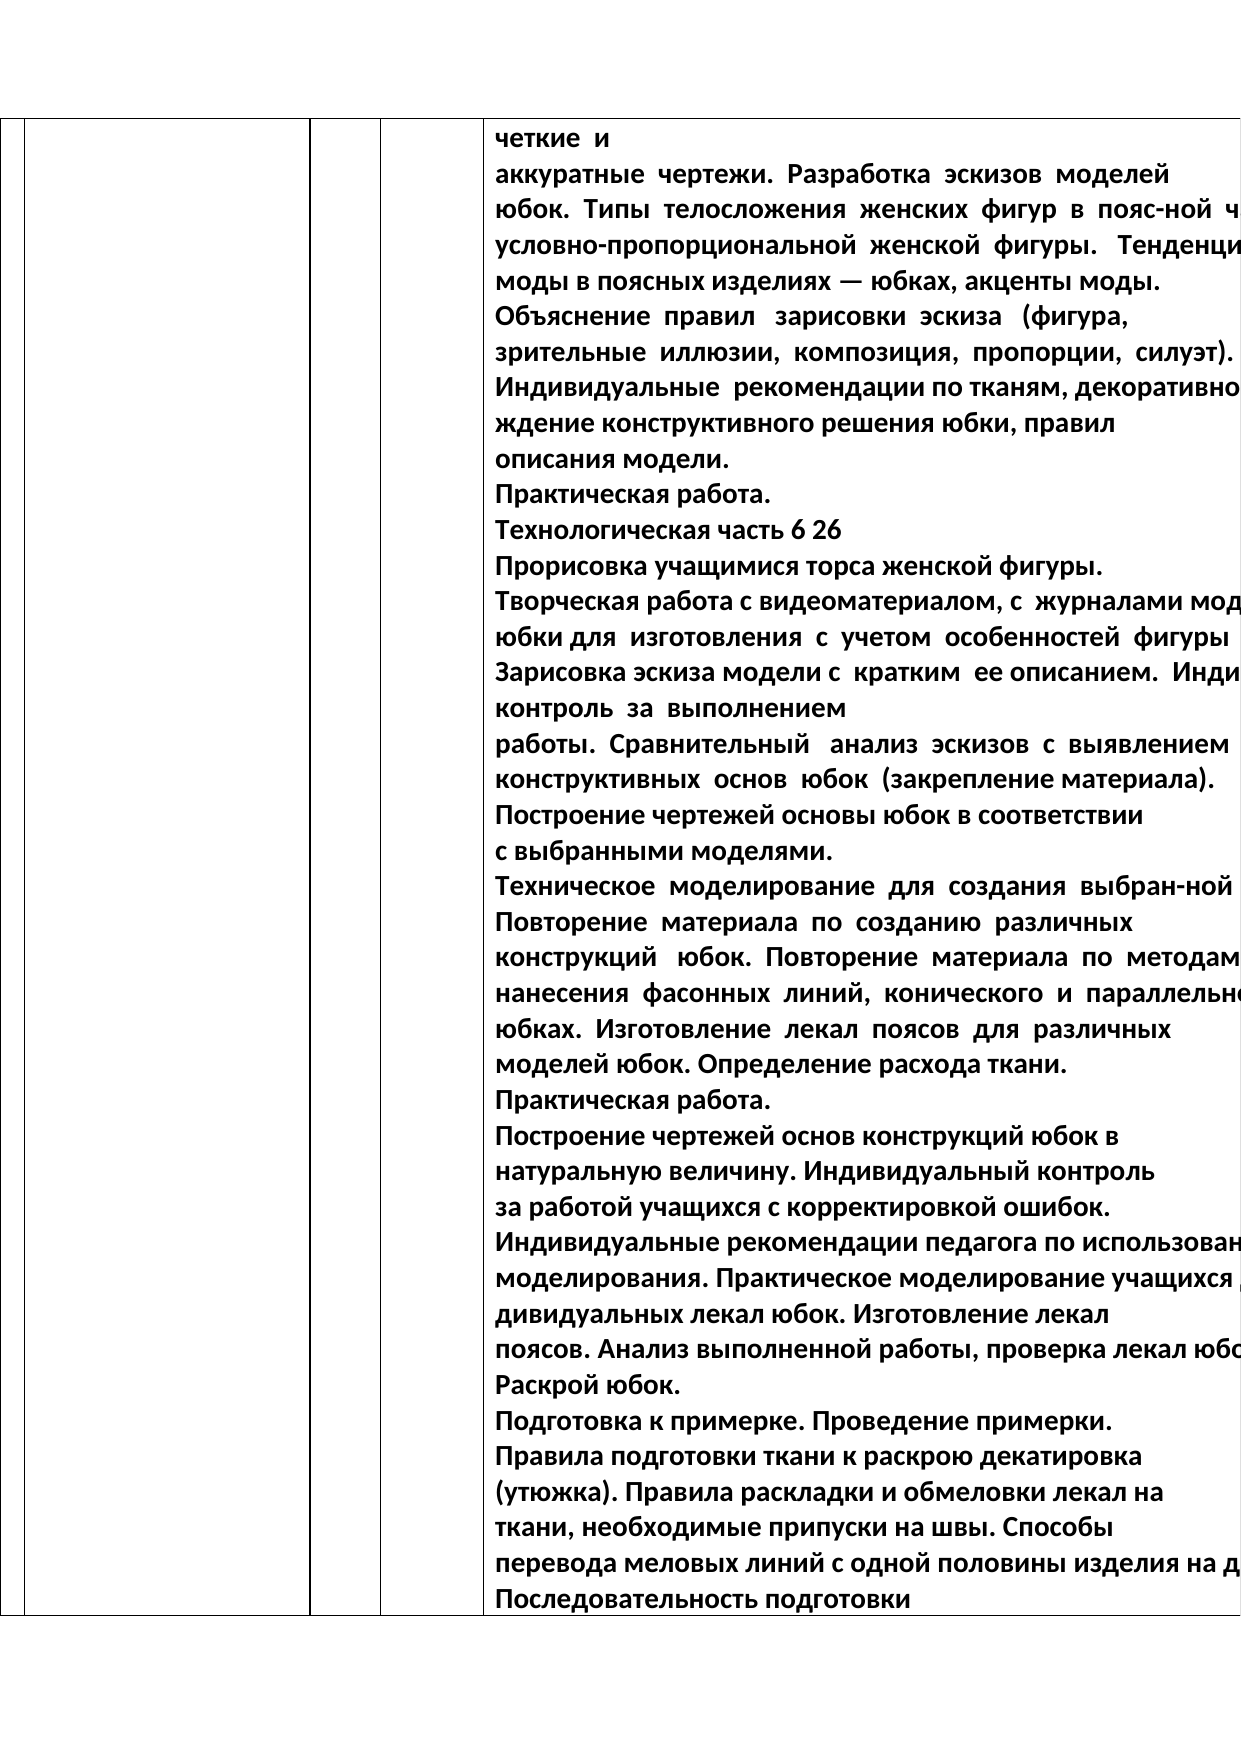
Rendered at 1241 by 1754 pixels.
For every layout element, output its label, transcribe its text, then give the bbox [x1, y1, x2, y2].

table_cell 4 [311, 119, 380, 1615]
table_cell 5 [1, 119, 24, 1615]
table_cell 6 [381, 119, 483, 1615]
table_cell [25, 119, 309, 1615]
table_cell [484, 119, 1240, 1615]
